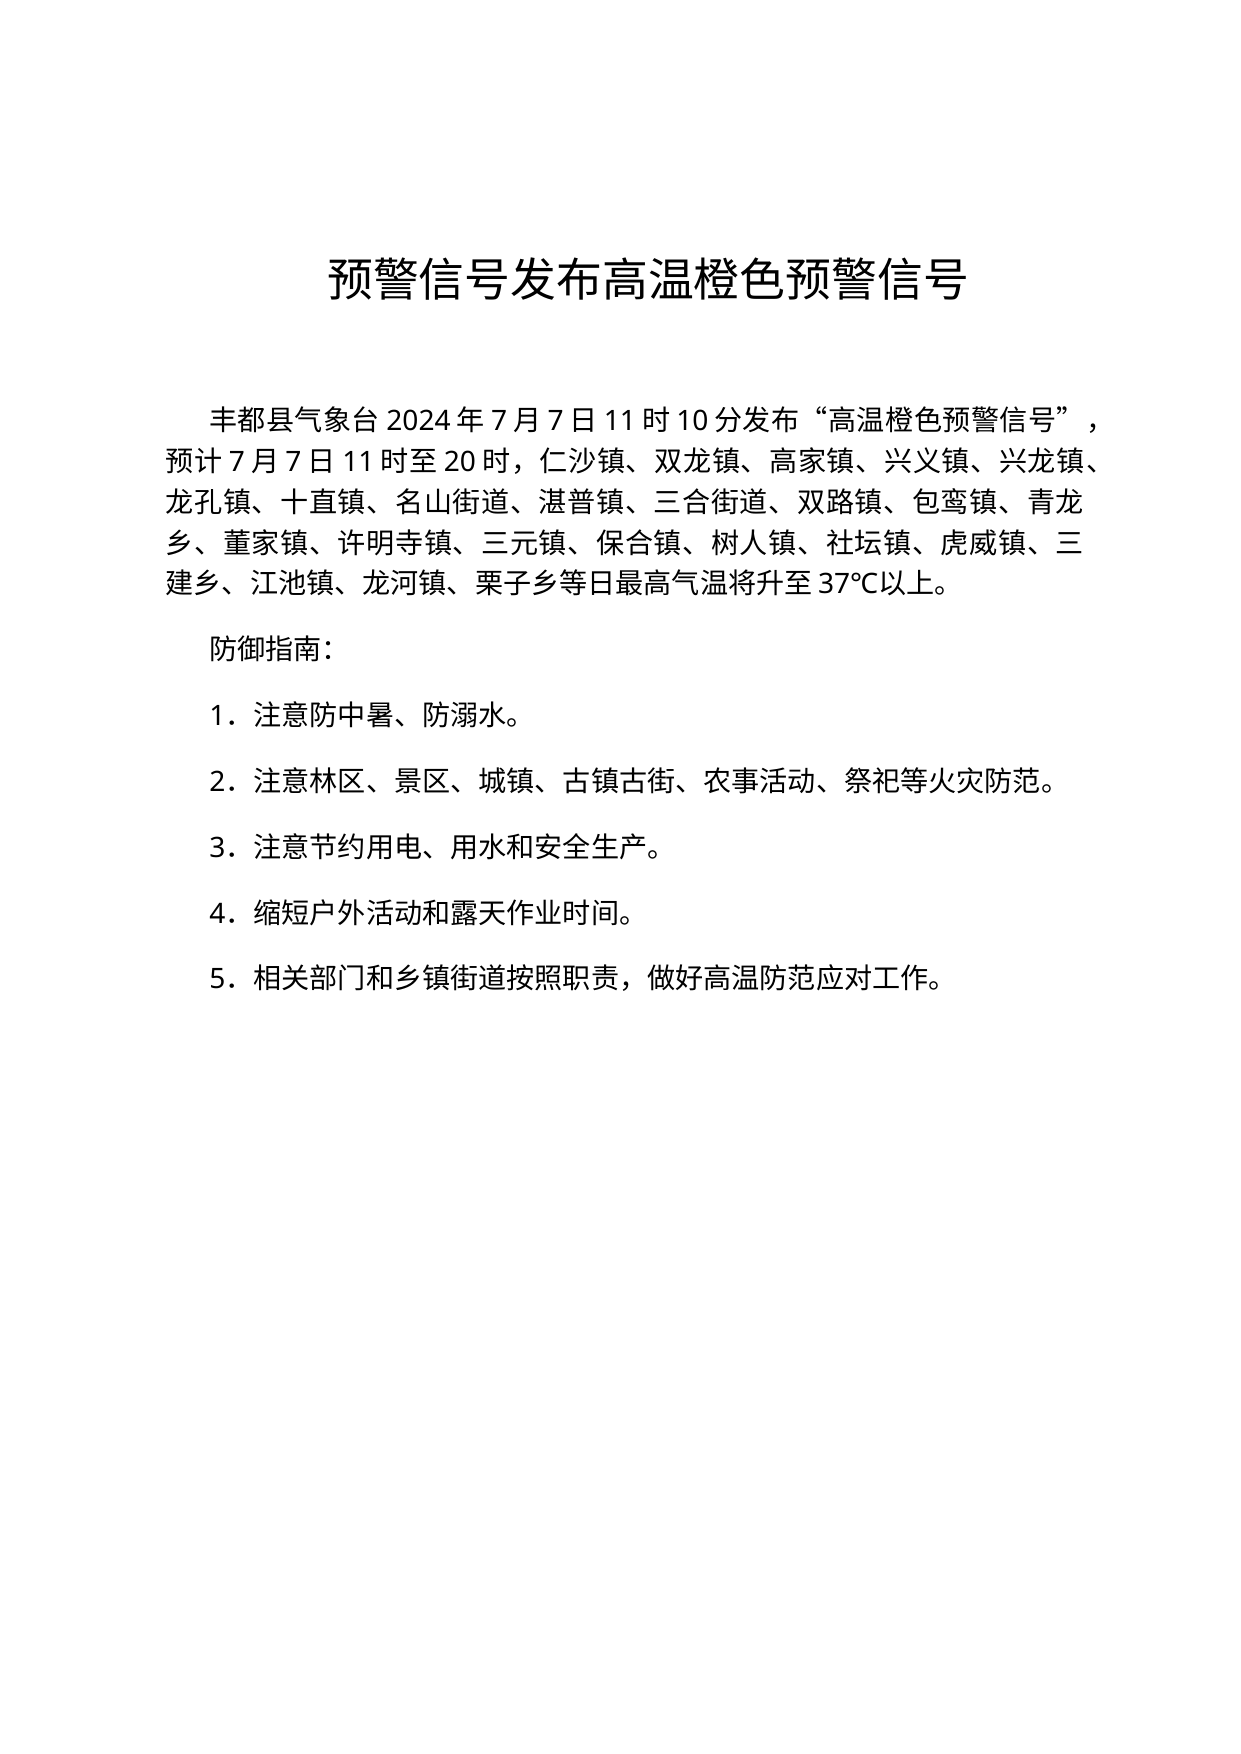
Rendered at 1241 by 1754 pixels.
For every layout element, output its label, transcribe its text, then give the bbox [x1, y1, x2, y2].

text 4．缩短户外活动和露天作业时间。 [165, 890, 1087, 931]
text 5．相关部门和乡镇街道按照职责，做好高温防范应对工作。 [165, 956, 1087, 997]
text 丰都县气象台2024年7月7日11时10分发布“高温橙色预警信号”，预计7月7日11时至20时，仁沙镇、双龙镇、高家镇、兴义镇、兴龙镇、龙孔镇、十直镇、名山街道、湛普镇、三合街道、双路镇、包鸾镇、青龙乡、董家镇、许明寺镇、三元镇、保合镇、树人镇、社坛镇、虎威镇、三建乡、江池镇、龙河镇、栗子乡等日最高气温将升至37℃以上。 [165, 398, 1087, 602]
text 3．注意节约用电、用水和安全生产。 [165, 824, 1087, 865]
text 预警信号发布高温橙色预警信号 [165, 243, 1087, 310]
text 1．注意防中暑、防溺水。 [165, 693, 1087, 734]
text 2．注意林区、景区、城镇、古镇古街、农事活动、祭祀等火灾防范。 [165, 759, 1087, 799]
text 防御指南： [165, 627, 1087, 668]
